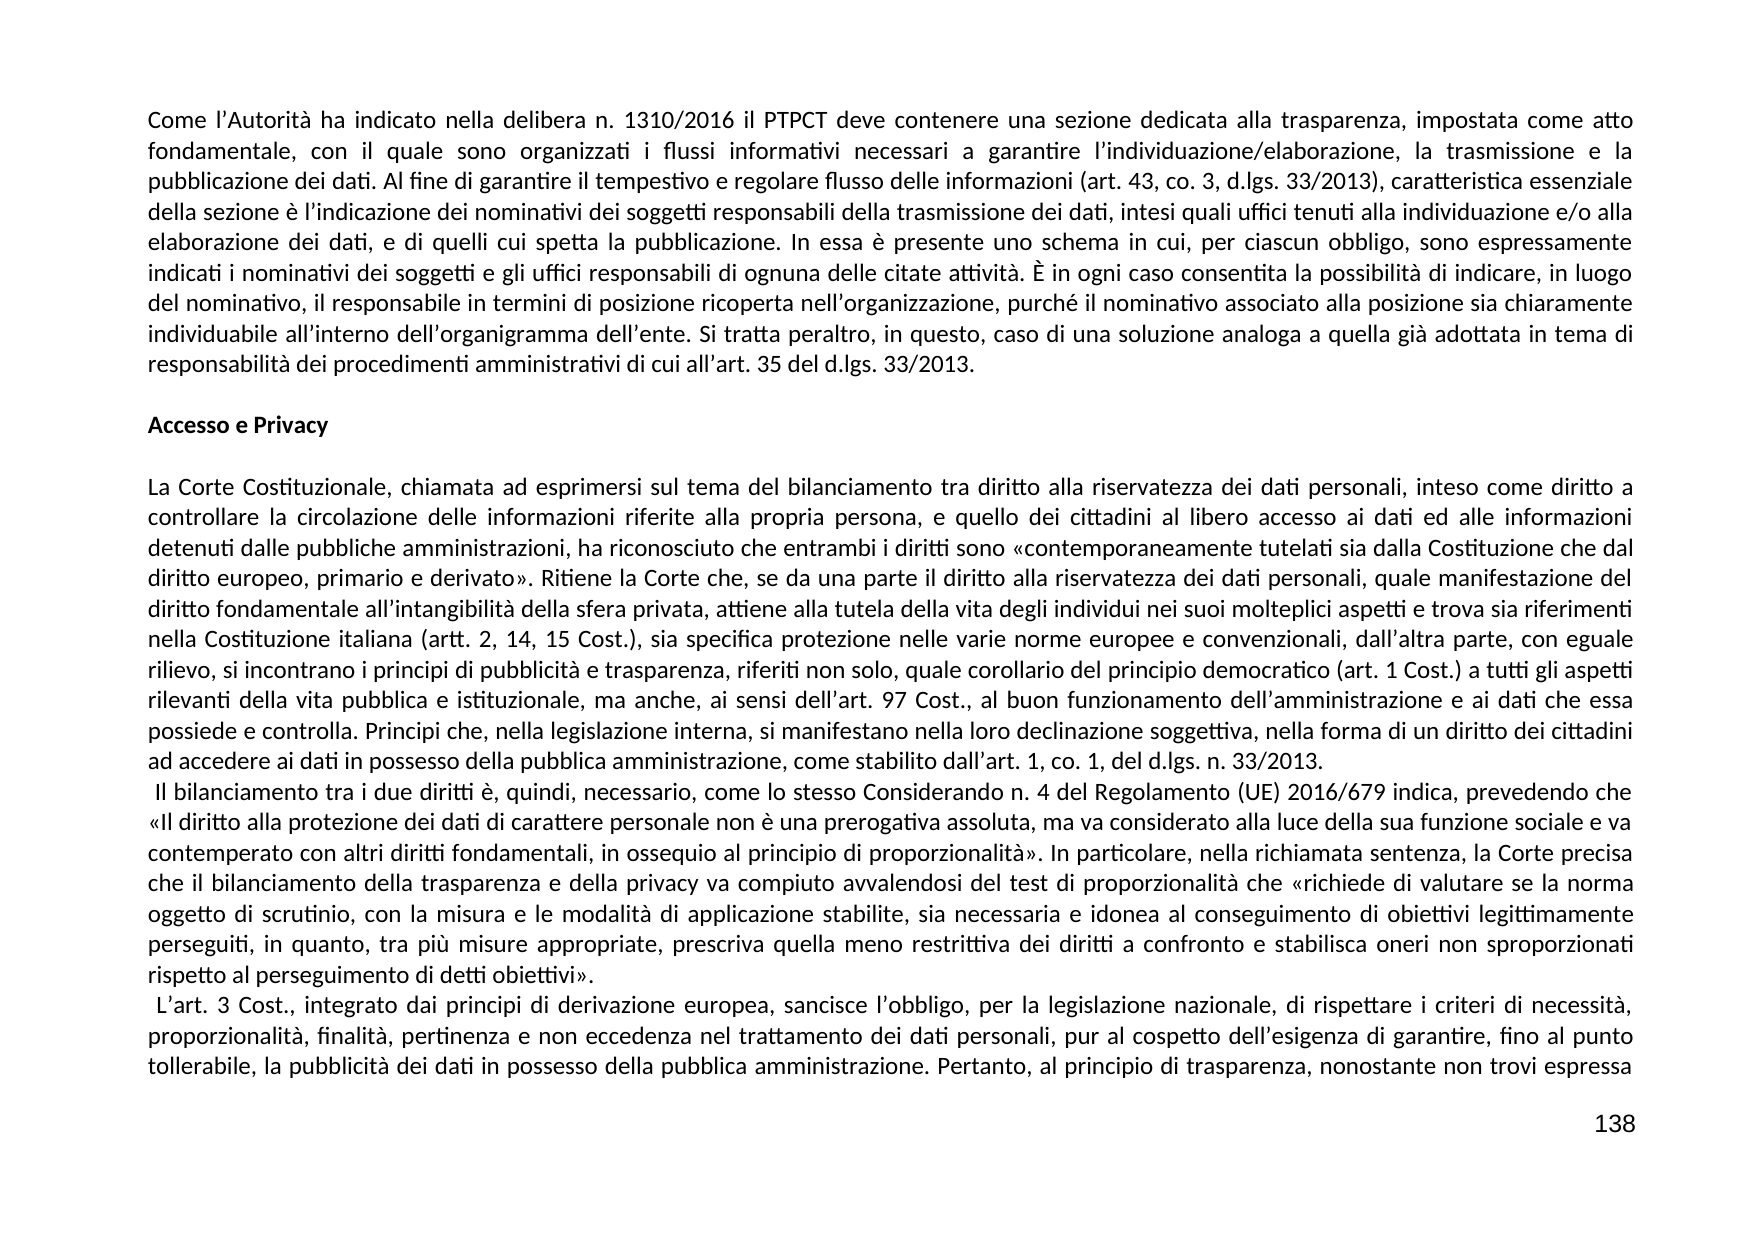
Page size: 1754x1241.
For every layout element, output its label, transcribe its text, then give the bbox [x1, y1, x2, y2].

text La Corte Costituzionale, chiamata ad esprimersi sul tema del bilanciamento tra diritto alla riservatezza dei dati personali, inteso come diritto a controllare la circolazione delle informazioni riferite alla propria persona, e quello dei cittadini al libero accesso ai dati ed alle informazioni detenuti dalle pubbliche amministrazioni, ha riconosciuto che entrambi i diritti sono «contemporaneamente tutelati sia dalla Costituzione che dal diritto europeo, primario e derivato». Ritiene la Corte che, se da una parte il diritto alla riservatezza dei dati personali, quale manifestazione del diritto fondamentale all’intangibilità della sfera privata, attiene alla tutela della vita degli individui nei suoi molteplici aspetti e trova sia riferimenti nella Costituzione italiana (artt. 2, 14, 15 Cost.), sia specifica protezione nelle varie norme europee e convenzionali, dall’altra parte, con eguale rilievo, si incontrano i principi di pubblicità e trasparenza, riferiti non solo, quale corollario del principio democratico (art. 1 Cost.) a tutti gli aspetti rilevanti della vita pubblica e istituzionale, ma anche, ai sensi dell’art. 97 Cost., al buon funzionamento dell’amministrazione e ai dati che essa possiede e controlla. Principi che, nella legislazione interna, si manifestano nella loro declinazione soggettiva, nella forma di un diritto dei cittadini ad accedere ai dati in possesso della pubblica amministrazione, come stabilito dall’art. 1, co. 1, del d.lgs. n. 33/2013. [148, 471, 1636, 776]
text Accesso e Privacy [148, 409, 1636, 440]
text Il bilanciamento tra i due diritti è, quindi, necessario, come lo stesso Considerando n. 4 del Regolamento (UE) 2016/679 indica, prevedendo che «Il diritto alla protezione dei dati di carattere personale non è una prerogativa assoluta, ma va considerato alla luce della sua funzione sociale e va contemperato con altri diritti fondamentali, in ossequio al principio di proporzionalità». In particolare, nella richiamata sentenza, la Corte precisa che il bilanciamento della trasparenza e della privacy va compiuto avvalendosi del test di proporzionalità che «richiede di valutare se la norma oggetto di scrutinio, con la misura e le modalità di applicazione stabilite, sia necessaria e idonea al conseguimento di obiettivi legittimamente perseguiti, in quanto, tra più misure appropriate, prescriva quella meno restrittiva dei diritti a confronto e stabilisca oneri non sproporzionati rispetto al perseguimento di detti obiettivi». [148, 776, 1636, 989]
text Come l’Autorità ha indicato nella delibera n. 1310/2016 il PTPCT deve contenere una sezione dedicata alla trasparenza, impostata come atto fondamentale, con il quale sono organizzati i flussi informativi necessari a garantire l’individuazione/elaborazione, la trasmissione e la pubblicazione dei dati. Al fine di garantire il tempestivo e regolare flusso delle informazioni (art. 43, co. 3, d.lgs. 33/2013), caratteristica essenziale della sezione è l’indicazione dei nominativi dei soggetti responsabili della trasmissione dei dati, intesi quali uffici tenuti alla individuazione e/o alla elaborazione dei dati, e di quelli cui spetta la pubblicazione. In essa è presente uno schema in cui, per ciascun obbligo, sono espressamente indicati i nominativi dei soggetti e gli uffici responsabili di ognuna delle citate attività. È in ogni caso consentita la possibilità di indicare, in luogo del nominativo, il responsabile in termini di posizione ricoperta nell’organizzazione, purché il nominativo associato alla posizione sia chiaramente individuabile all’interno dell’organigramma dell’ente. Si tratta peraltro, in questo, caso di una soluzione analoga a quella già adottata in tema di responsabilità dei procedimenti amministrativi di cui all’art. 35 del d.lgs. 33/2013. [148, 104, 1636, 379]
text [148, 989, 1636, 1081]
